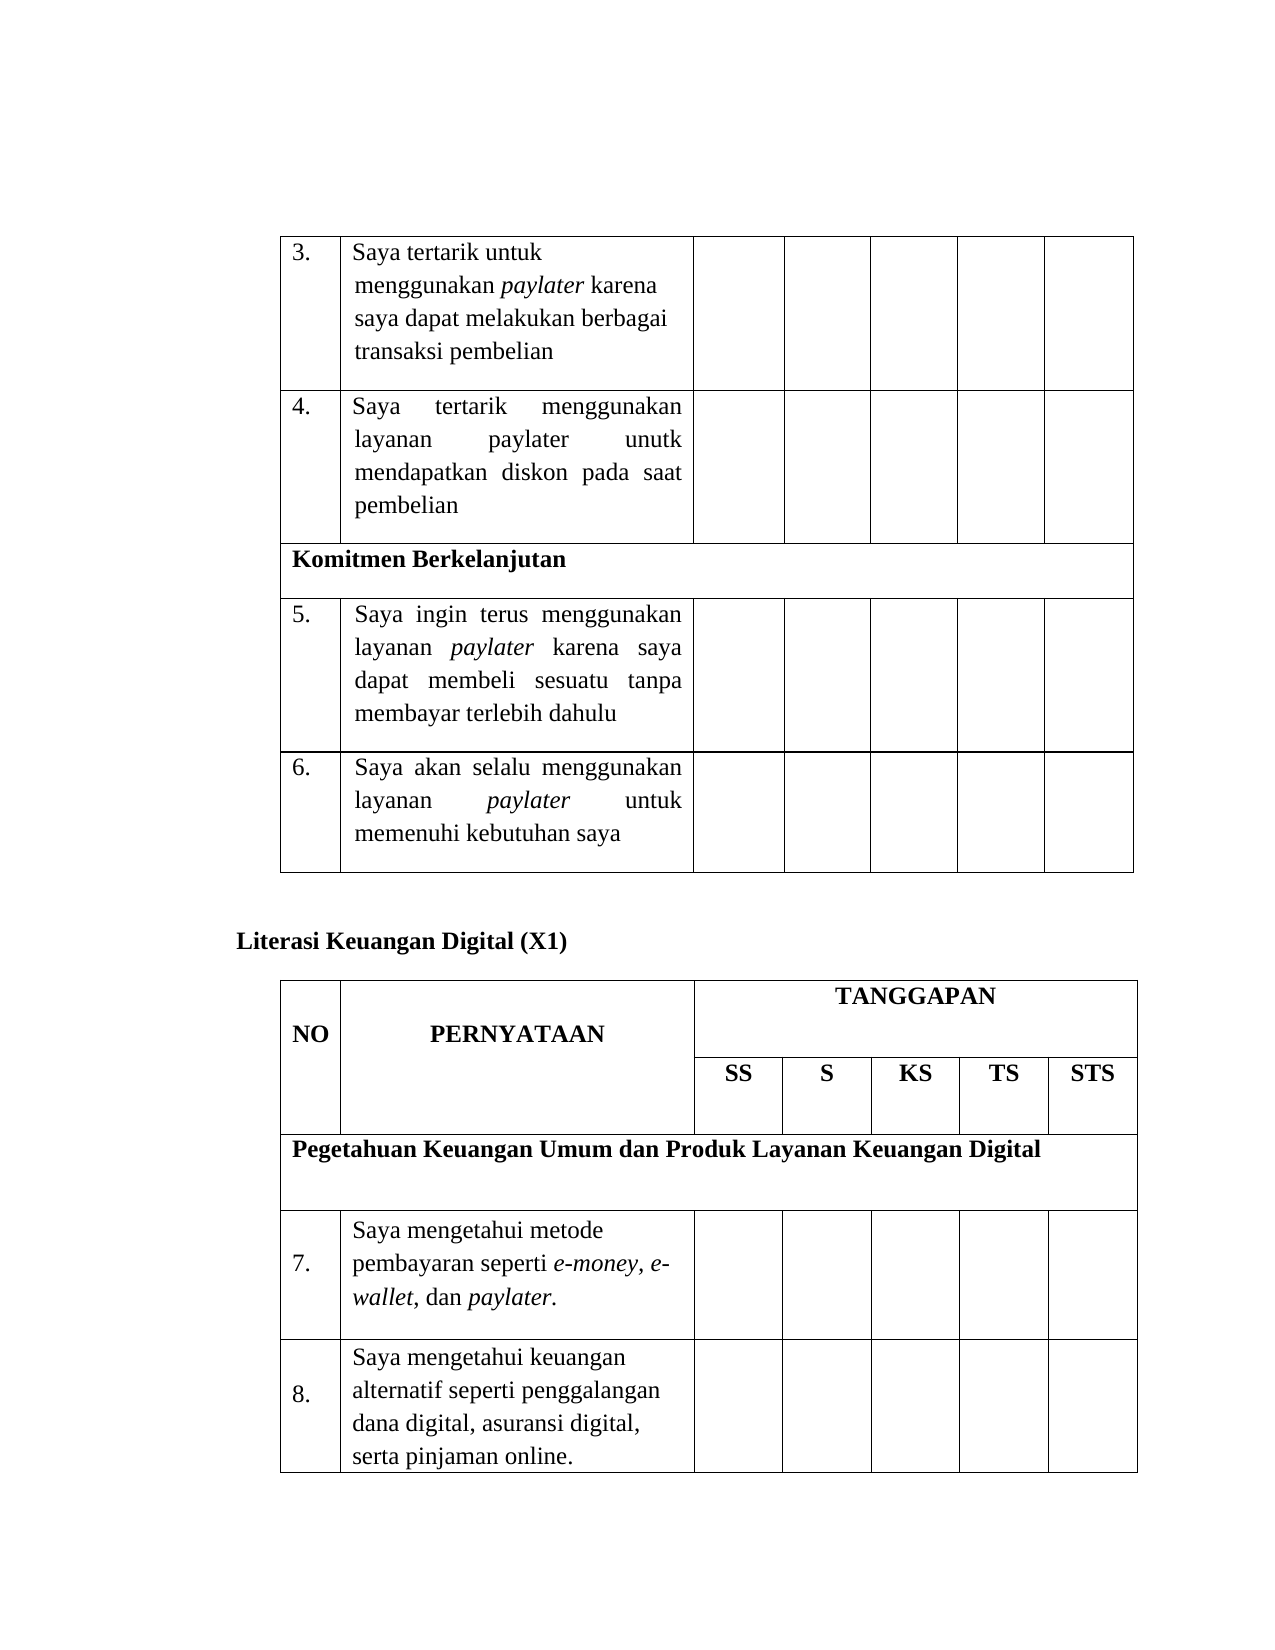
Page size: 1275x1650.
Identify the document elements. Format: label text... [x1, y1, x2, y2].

table_header NO [281, 981, 340, 1133]
table_cell [785, 599, 870, 751]
table_cell Saya tertarik menggunakan layanan paylater unutk mendapatkan diskon pada saat pembelian [341, 391, 693, 543]
table_cell 8. [281, 1340, 340, 1472]
table_cell [872, 1211, 959, 1339]
table_header PERNYATAAN [341, 981, 694, 1133]
table_cell [785, 753, 870, 872]
table_cell [958, 391, 1044, 543]
table_cell Saya tertarik untuk menggunakan paylater karena saya dapat melakukan berbagai transaksi pembelian [341, 237, 693, 390]
table_cell [1049, 1211, 1137, 1339]
table_cell [871, 391, 957, 543]
table_cell [1049, 1340, 1137, 1472]
table_cell [695, 1211, 782, 1339]
table_cell [695, 1340, 782, 1472]
table_cell STS [1049, 1058, 1137, 1133]
table_cell Pegetahuan Keuangan Umum dan Produk Layanan Keuangan Digital [281, 1135, 1137, 1210]
table_cell [1045, 237, 1133, 390]
table_cell Saya mengetahui keuangan alternatif seperti penggalangan dana digital, asuransi digital, serta pinjaman online. [341, 1340, 694, 1472]
table_cell Saya mengetahui metode pembayaran seperti e-money, e-wallet, dan paylater. [341, 1211, 694, 1339]
table_cell [958, 237, 1044, 390]
table_cell 3. [281, 237, 340, 390]
table_cell [960, 1340, 1048, 1472]
table_cell TS [960, 1058, 1048, 1133]
table_cell [694, 237, 784, 390]
table_cell [958, 753, 1044, 872]
table_cell [1045, 391, 1133, 543]
table_cell 4. [281, 391, 340, 543]
table_cell [694, 599, 784, 751]
table_cell SS [695, 1058, 782, 1133]
table_cell [1045, 753, 1133, 872]
table_cell S [783, 1058, 871, 1133]
table_cell [783, 1340, 871, 1472]
table_cell [694, 391, 784, 543]
table_cell Komitmen Berkelanjutan [281, 544, 1133, 598]
table_cell [958, 599, 1044, 751]
table_cell [785, 237, 870, 390]
table_cell 6. [281, 753, 340, 872]
table_cell [871, 599, 957, 751]
table_cell [785, 391, 870, 543]
table_cell [694, 753, 784, 872]
table_cell Saya akan selalu menggunakan layanan paylater untuk memenuhi kebutuhan saya [341, 753, 693, 872]
table_cell [1045, 599, 1133, 751]
table_cell [783, 1211, 871, 1339]
table_cell [960, 1211, 1048, 1339]
table_cell 5. [281, 599, 340, 751]
table_cell [871, 753, 957, 872]
table_header TANGGAPAN [695, 981, 1137, 1057]
table_cell KS [872, 1058, 959, 1133]
table_cell [871, 237, 957, 390]
table_cell Saya ingin terus menggunakan layanan paylater karena saya dapat membeli sesuatu tanpa membayar terlebih dahulu [341, 599, 693, 751]
text Literasi Keuangan Digital (X1) [236, 926, 1098, 955]
table_cell [872, 1340, 959, 1472]
table_cell 7. [281, 1211, 340, 1339]
